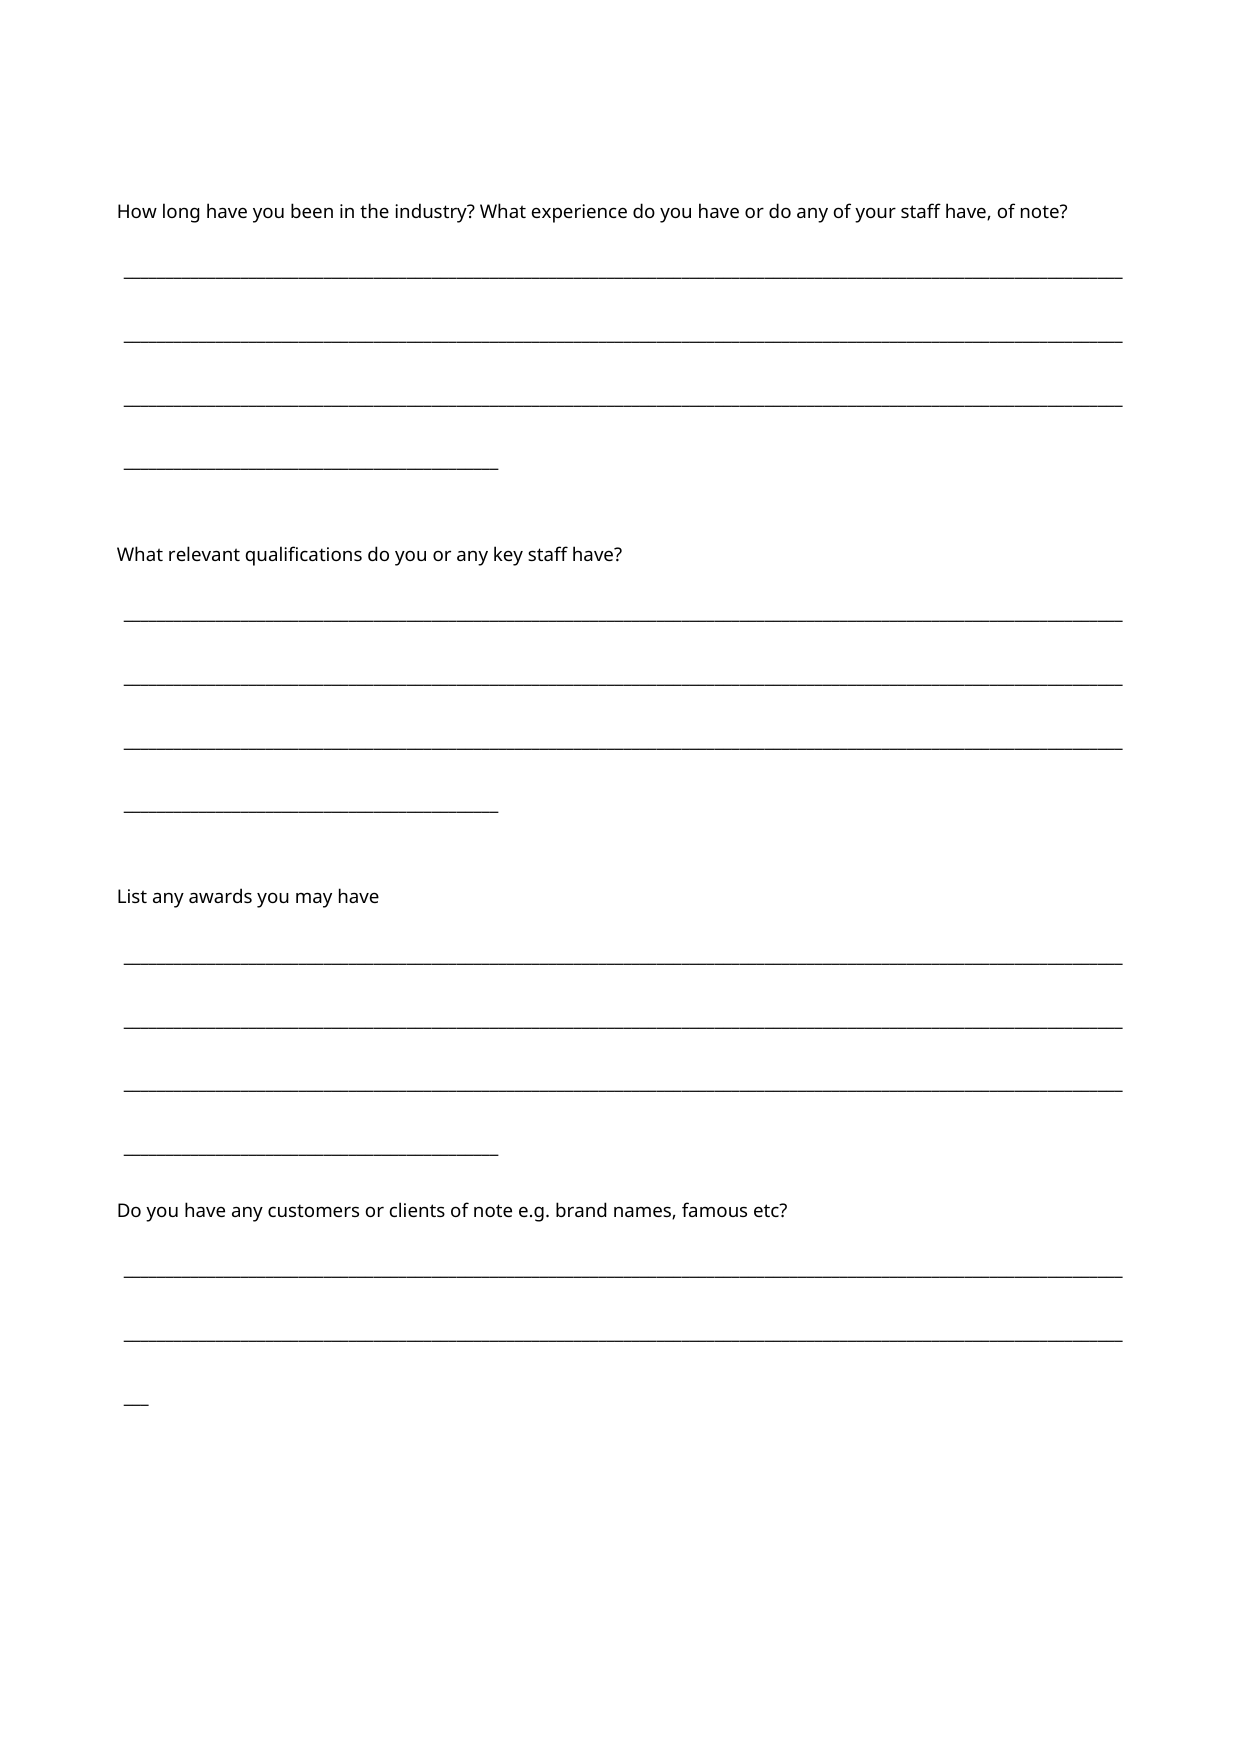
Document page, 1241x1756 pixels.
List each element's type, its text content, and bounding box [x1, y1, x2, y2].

text What relevant qualifications do you or any key staff have? [117, 541, 1128, 566]
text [123, 257, 1128, 473]
text List any awards you may have [117, 884, 1128, 909]
text Do you have any customers or clients of note e.g. brand names, famous etc? [117, 1197, 1128, 1223]
text How long have you been in the industry? What experience do you have or do any of your staff have, of note? [117, 198, 1128, 223]
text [123, 1256, 1128, 1409]
